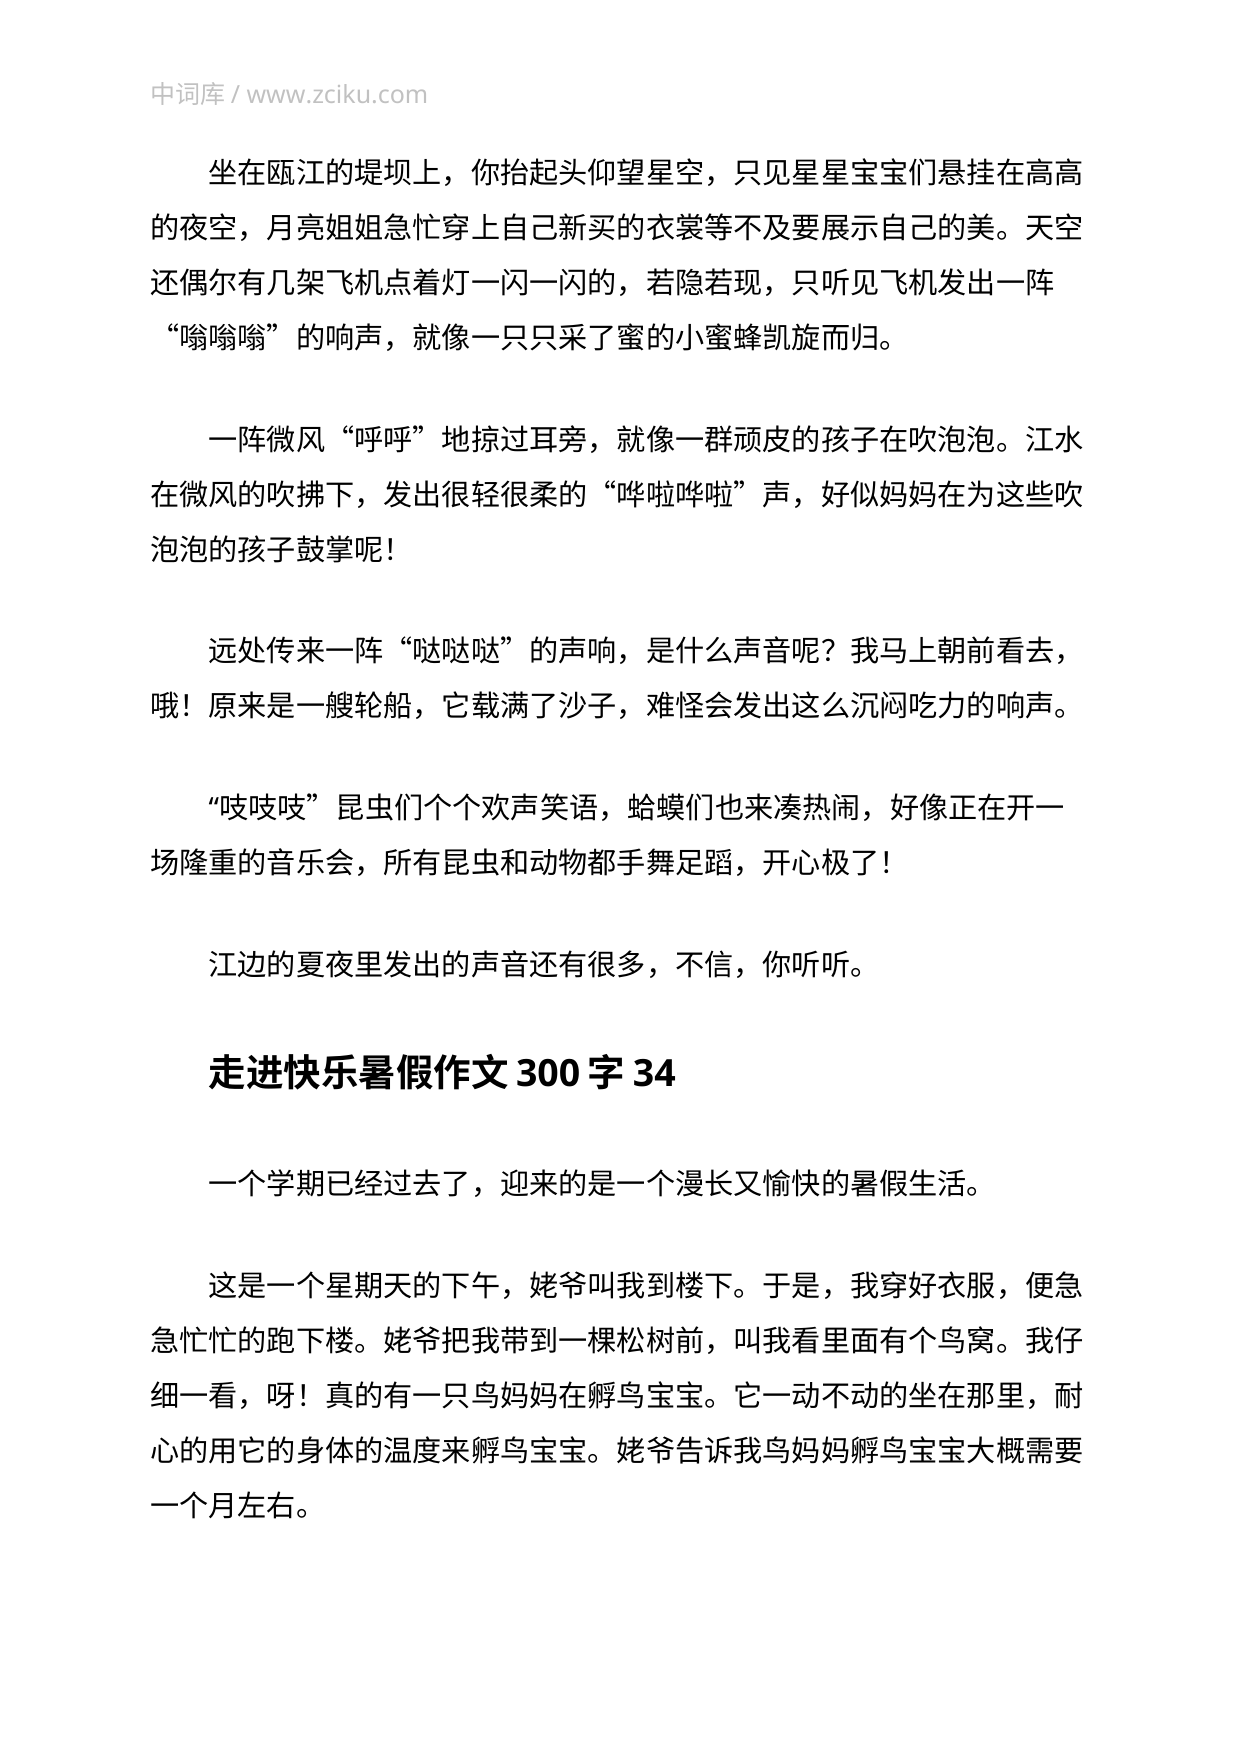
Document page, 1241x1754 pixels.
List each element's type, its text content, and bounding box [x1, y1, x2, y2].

text 这是一个星期天的下午，姥爷叫我到楼下。于是，我穿好衣服，便急急忙忙的跑下楼。姥爷把我带到一棵松树前，叫我看里面有个鸟窝。我仔细一看，呀！真的有一只鸟妈妈在孵鸟宝宝。它一动不动的坐在那里，耐心的用它的身体的温度来孵鸟宝宝。姥爷告诉我鸟妈妈孵鸟宝宝大概需要一个月左右。 [150, 1263, 1090, 1524]
text 一个学期已经过去了，迎来的是一个漫长又愉快的暑假生活。 [150, 1161, 1090, 1203]
text 坐在瓯江的堤坝上，你抬起头仰望星空，只见星星宝宝们悬挂在高高的夜空，月亮姐姐急忙穿上自己新买的衣裳等不及要展示自己的美。天空还偶尔有几架飞机点着灯一闪一闪的，若隐若现，只听见飞机发出一阵“嗡嗡嗡”的响声，就像一只只采了蜜的小蜜蜂凯旋而归。 [150, 150, 1090, 357]
text 江边的夏夜里发出的声音还有很多，不信，你听听。 [150, 941, 1090, 984]
text 远处传来一阵“哒哒哒”的声响，是什么声音呢？我马上朝前看去，哦！原来是一艘轮船，它载满了沙子，难怪会发出这么沉闷吃力的响声。 [150, 628, 1090, 725]
text 一阵微风“呼呼”地掠过耳旁，就像一群顽皮的孩子在吹泡泡。江水在微风的吹拂下，发出很轻很柔的“哗啦哗啦”声，好似妈妈在为这些吹泡泡的孩子鼓掌呢！ [150, 416, 1090, 568]
text 走进快乐暑假作文300字34 [150, 1043, 1090, 1098]
text “吱吱吱”昆虫们个个欢声笑语，蛤蟆们也来凑热闹，好像正在开一场隆重的音乐会，所有昆虫和动物都手舞足蹈，开心极了！ [150, 785, 1090, 882]
